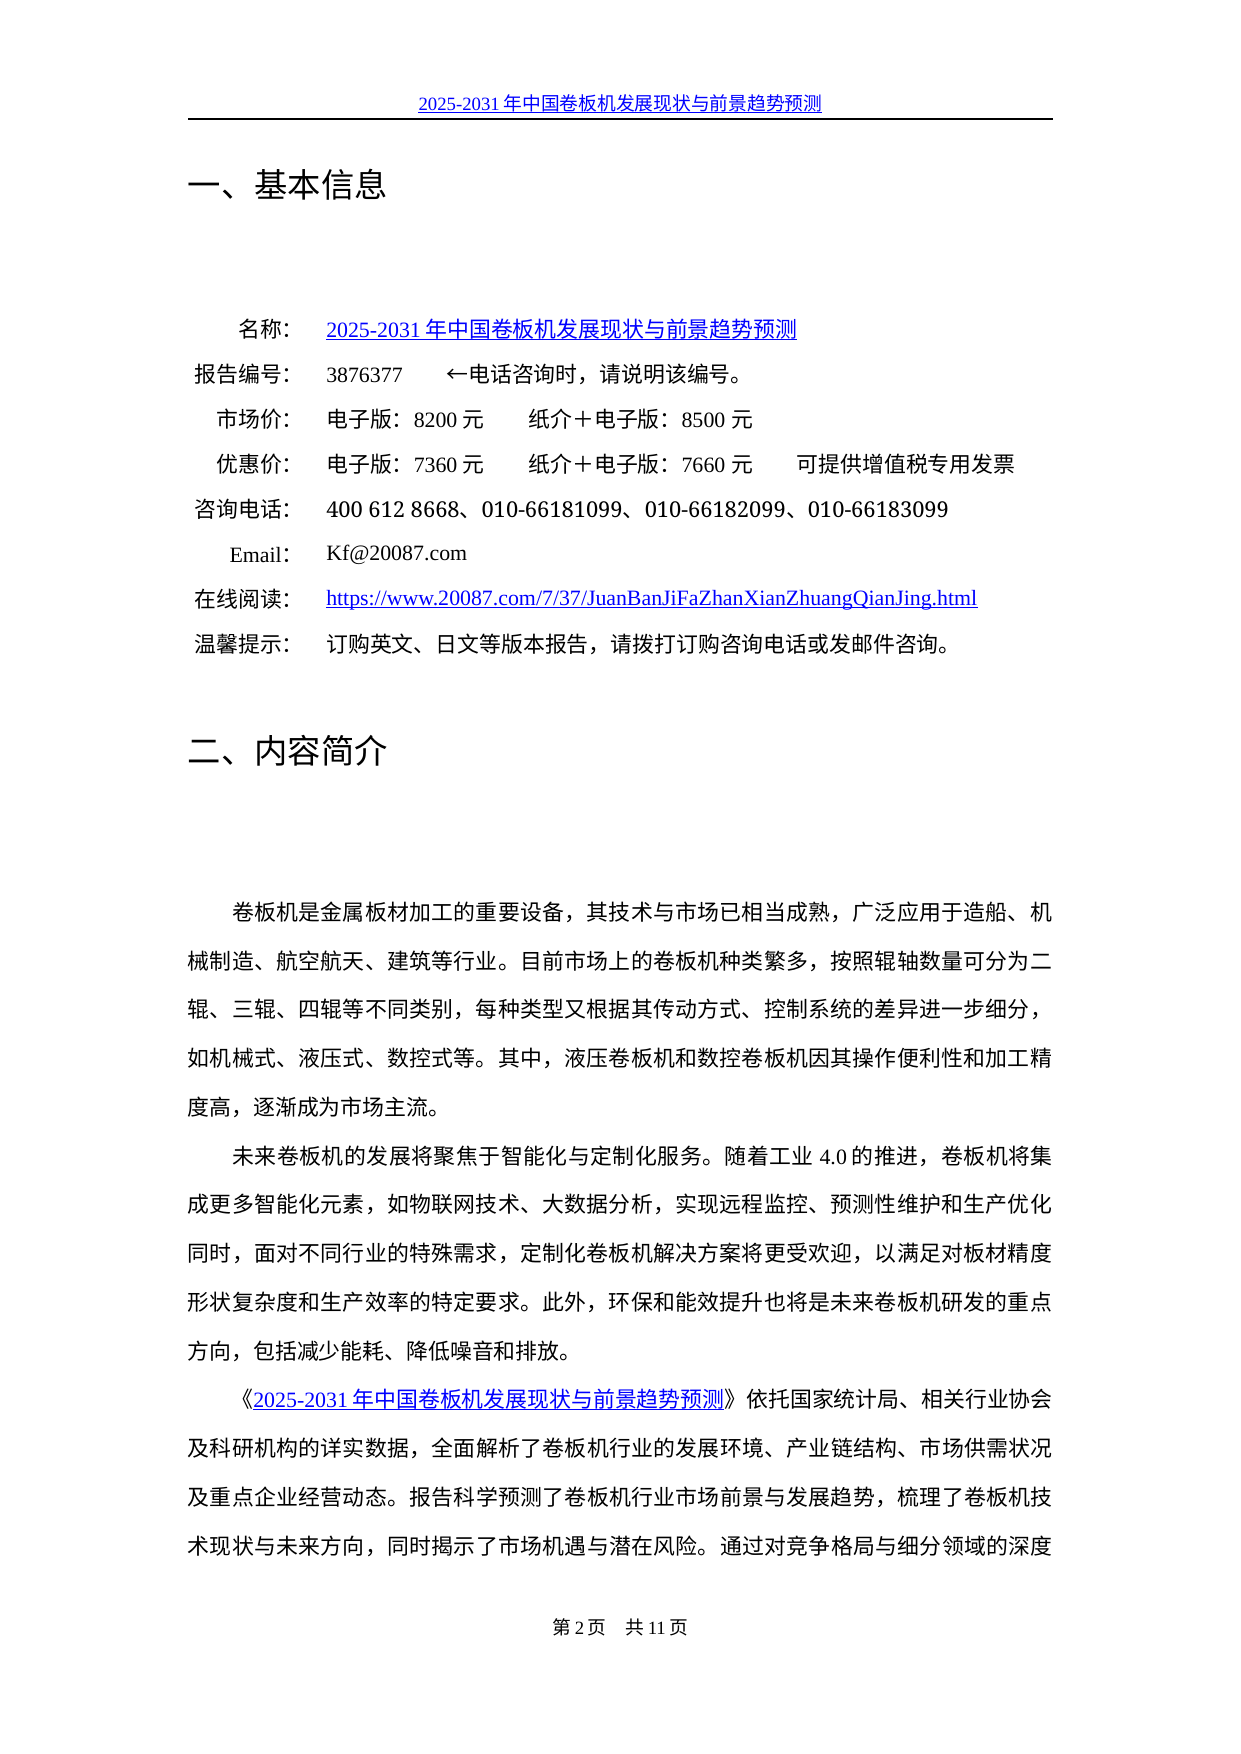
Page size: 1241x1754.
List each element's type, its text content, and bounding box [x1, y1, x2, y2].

table_cell 订购英文、日文等版本报告，请拨打订购咨询电话或发邮件咨询。 [315, 627, 1073, 672]
table_cell 市场价： [167, 402, 315, 447]
table_cell 温馨提示： [167, 627, 315, 672]
table_cell Email： [167, 537, 315, 582]
table_cell 电子版：8200 元 纸介＋电子版：8500 元 [315, 402, 1073, 447]
table_cell 电子版：7360 元 纸介＋电子版：7660 元 可提供增值税专用发票 [315, 447, 1073, 492]
table_cell 400 612 8668、010-66181099、010-66182099、010-66183099 [315, 492, 1073, 537]
table_cell 在线阅读： [167, 582, 315, 627]
table_cell 报告编号： [167, 357, 315, 402]
table_cell [315, 582, 1073, 627]
table_cell 优惠价： [167, 447, 315, 492]
title 二、内容简介 [187, 717, 1053, 782]
table_cell 3876377 ←电话咨询时，请说明该编号。 [315, 357, 1073, 402]
table_header 2025-2031年中国卷板机发展现状与前景趋势预测 [315, 312, 1073, 357]
table_cell 咨询电话： [167, 492, 315, 537]
table_cell Kf@20087.com [315, 537, 1073, 582]
title 一、基本信息 [187, 150, 1053, 215]
table_header 名称： [167, 312, 315, 357]
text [187, 894, 1053, 1561]
